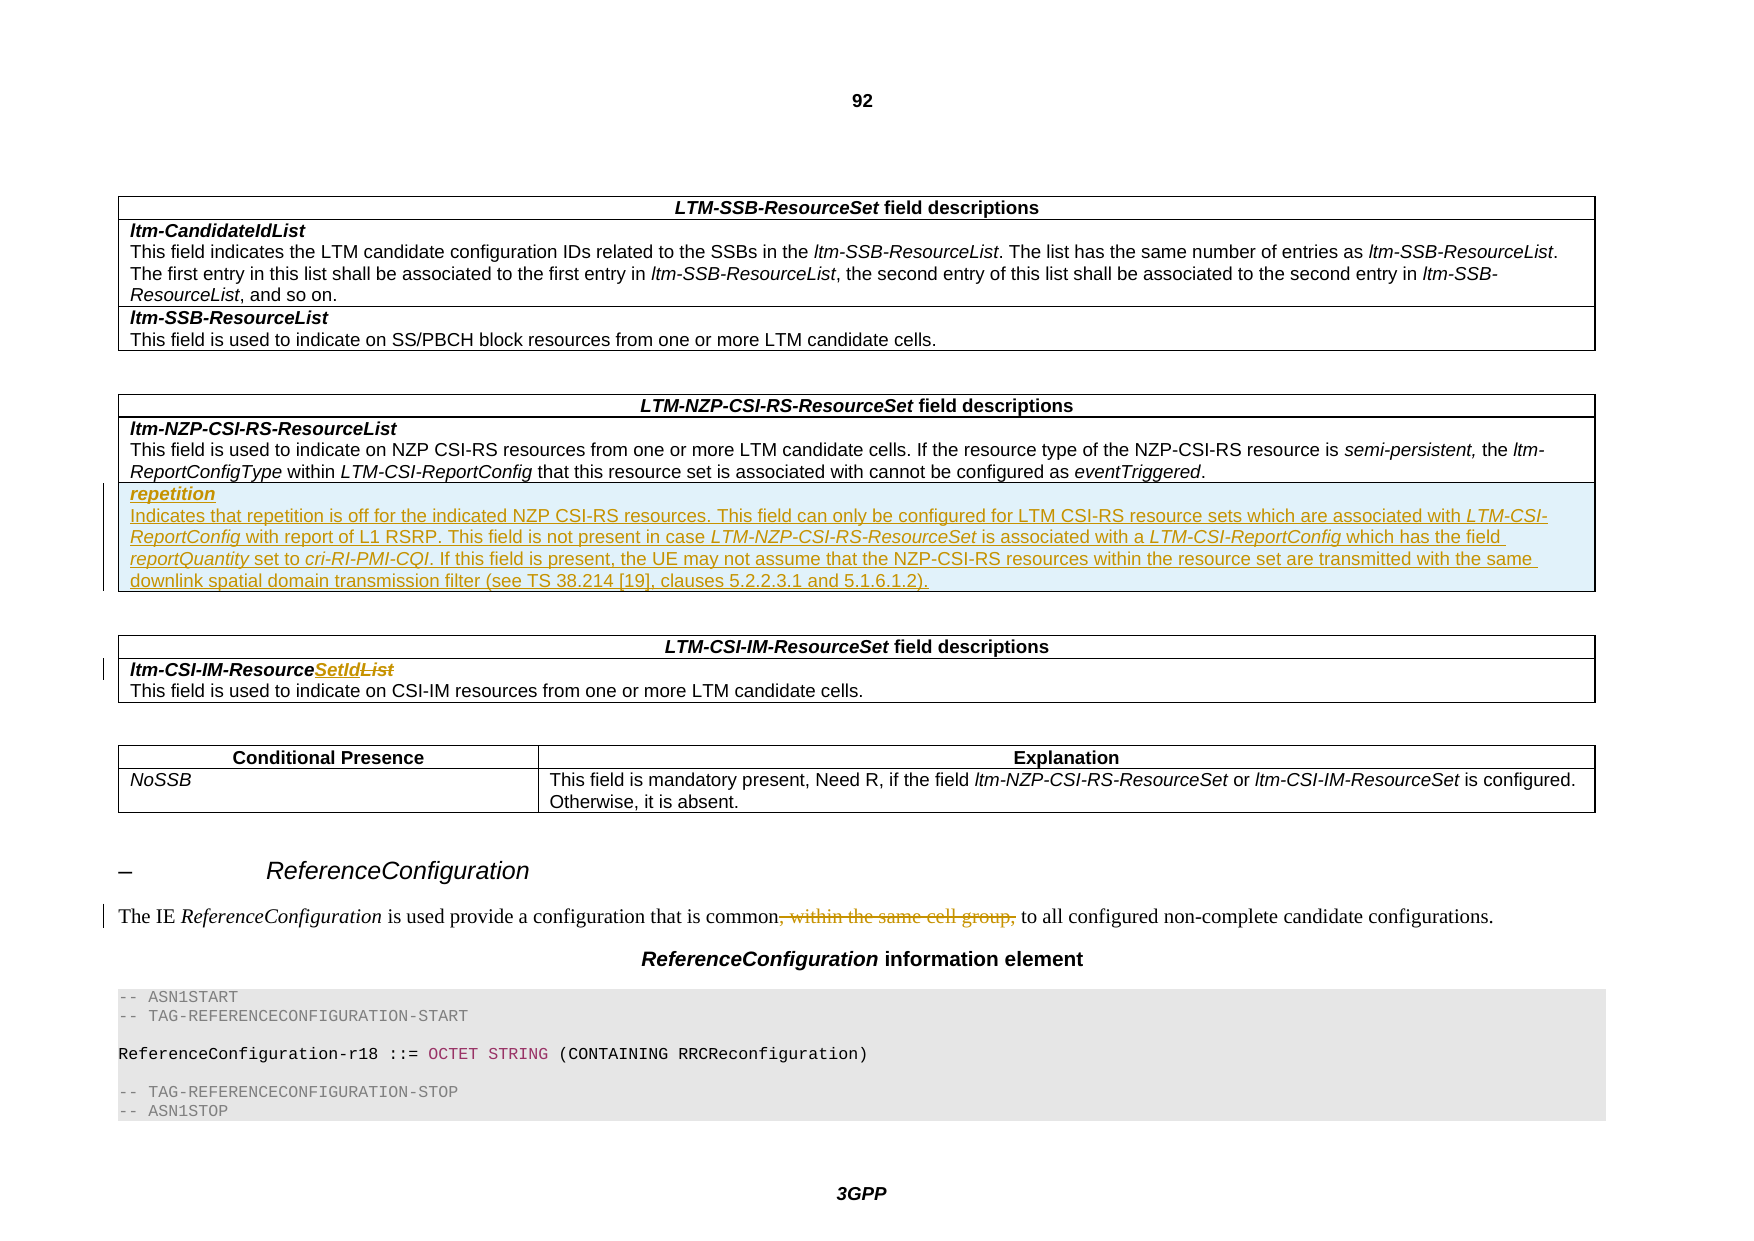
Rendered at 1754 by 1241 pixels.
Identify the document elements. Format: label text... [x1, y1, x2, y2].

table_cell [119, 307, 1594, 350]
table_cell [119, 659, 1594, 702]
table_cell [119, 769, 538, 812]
text -- ASN1STOP [118, 1102, 1606, 1121]
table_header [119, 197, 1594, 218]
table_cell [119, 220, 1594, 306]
text -- TAG-REFERENCECONFIGURATION-STOP [118, 1083, 1606, 1102]
text ReferenceConfiguration information element [118, 946, 1606, 970]
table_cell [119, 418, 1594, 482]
text -- TAG-REFERENCECONFIGURATION-START [118, 1008, 1606, 1027]
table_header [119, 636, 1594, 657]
text The IE ReferenceConfiguration is used provide a configuration that is common to all configured non-complete candidate configurations. [118, 903, 1606, 928]
text -- ASN1START [118, 989, 1606, 1008]
subtitle – ReferenceConfiguration [118, 856, 1606, 885]
text ReferenceConfiguration-r18 ::= OCTET STRING (CONTAINING RRCReconfiguration) [118, 1046, 1606, 1064]
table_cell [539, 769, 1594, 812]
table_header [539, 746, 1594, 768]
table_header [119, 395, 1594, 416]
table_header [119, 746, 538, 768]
